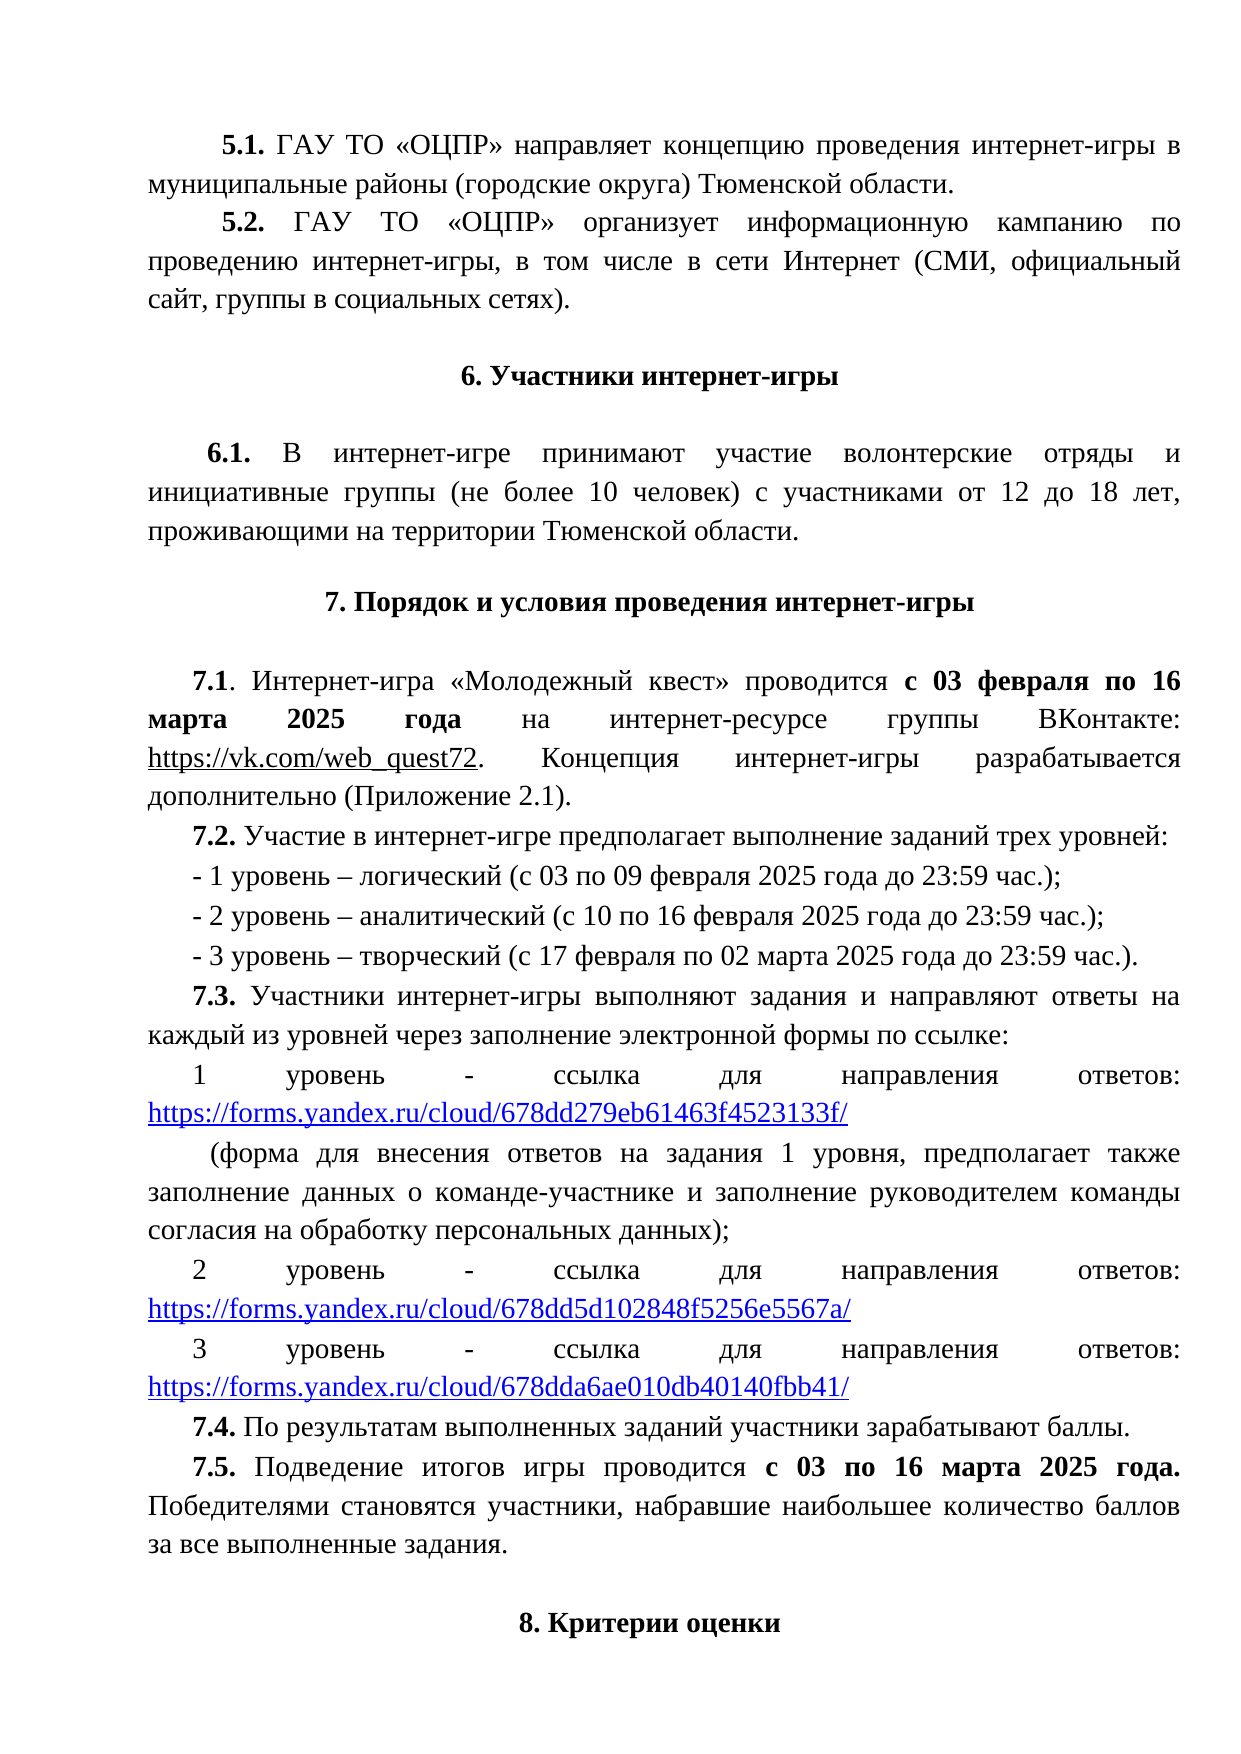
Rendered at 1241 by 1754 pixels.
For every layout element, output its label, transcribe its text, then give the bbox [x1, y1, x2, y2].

text 7.2. Участие в интернет-игре предполагает выполнение заданий трех уровней: [148, 818, 1181, 852]
text 3 уровень - ссылка для направления ответов: https://forms.yandex.ru/cloud/678dda6ae010db40140fbb41/ [148, 1331, 1181, 1403]
text 7.4. По результатам выполненных заданий участники зарабатывают баллы. [148, 1409, 1181, 1443]
text 2 уровень - ссылка для направления ответов: https://forms.yandex.ru/cloud/678dd5d102848f5256e5567a/ [148, 1252, 1181, 1324]
text - 1 уровень – логический (с 03 по 09 февраля 2025 года до 23:59 час.); [148, 858, 1181, 892]
text (форма для внесения ответов на задания 1 уровня, предполагает также заполнение данных о команде-участнике и заполнение руководителем команды согласия на обработку персональных данных); [148, 1135, 1181, 1246]
text 6.1. В интернет-игре принимают участие волонтерские отряды и инициативные группы (не более 10 человек) с участниками от 12 до 18 лет, проживающими на территории Тюменской области. [148, 436, 1181, 546]
text 7.5. Подведение итогов игры проводится с 03 по 16 марта 2025 года. Победителями становятся участники, набравшие наибольшее количество баллов за все выполненные задания. [148, 1449, 1181, 1560]
text - 3 уровень – творческий (с 17 февраля по 02 марта 2025 года до 23:59 час.). [148, 938, 1181, 972]
text 1 уровень - ссылка для направления ответов: https://forms.yandex.ru/cloud/678dd279eb61463f4523133f/ [148, 1057, 1181, 1129]
text 8. Критерии оценки [148, 1605, 1152, 1639]
text 5.2. ГАУ ТО «ОЦПР» организует информационную кампанию по проведению интернет-игры, в том числе в сети Интернет (СМИ, официальный сайт, группы в социальных сетях). [148, 204, 1181, 315]
text 7.1. Интернет-игра «Молодежный квест» проводится с 03 февраля по 16 марта 2025 года на интернет-ресурсе группы ВКонтакте: https://vk.com/web_quest72. Концепция интернет-игры разрабатывается дополнительно (Приложение 2.1). [148, 663, 1181, 812]
text 5.1. ГАУ ТО «ОЦПР» направляет концепцию проведения интернет-игры в муниципальные районы (городские округа) Тюменской области. [148, 127, 1181, 199]
text 7.3. Участники интернет-игры выполняют задания и направляют ответы на каждый из уровней через заполнение электронной формы по ссылке: [148, 978, 1181, 1050]
text 7. Порядок и условия проведения интернет-игры [148, 584, 1152, 618]
text - 2 уровень – аналитический (с 10 по 16 февраля 2025 года до 23:59 час.); [148, 898, 1181, 932]
text 6. Участники интернет-игры [148, 358, 1152, 392]
